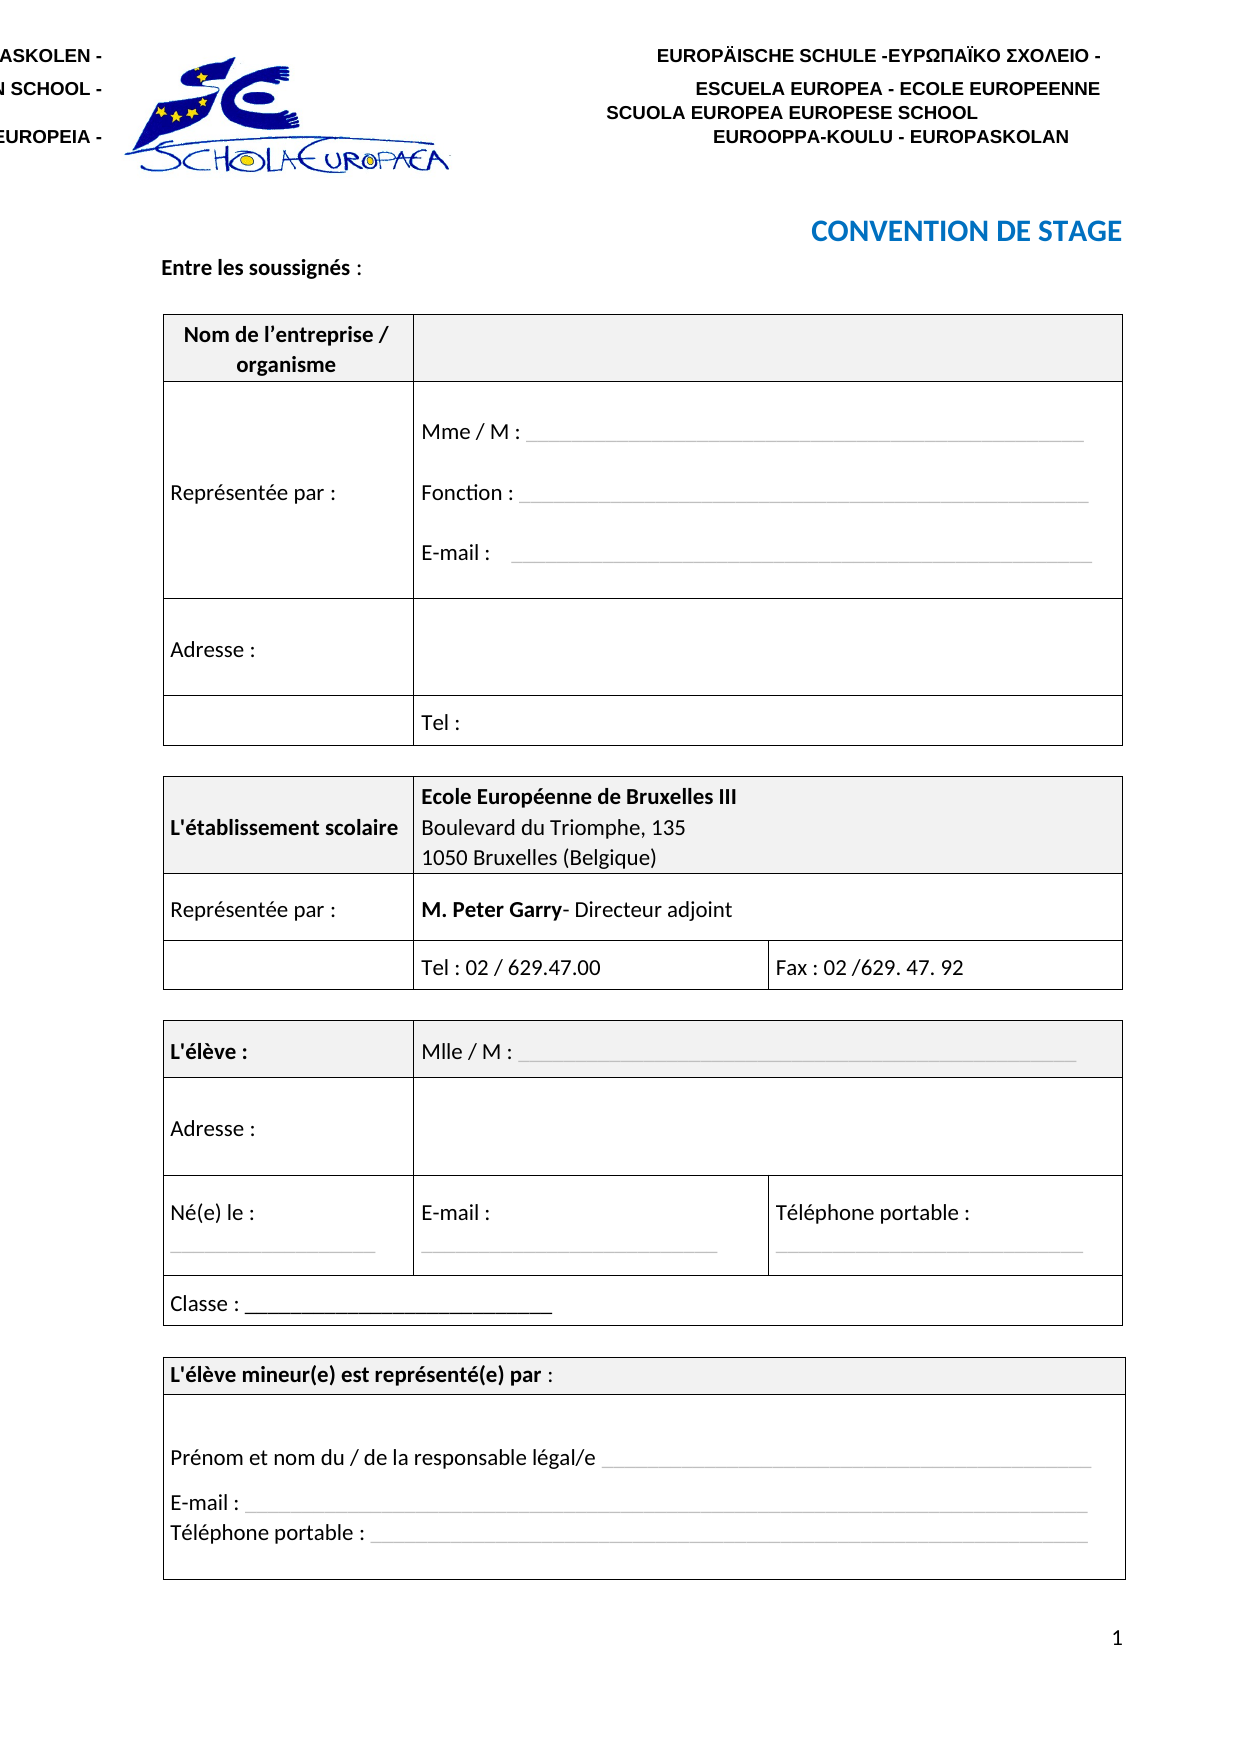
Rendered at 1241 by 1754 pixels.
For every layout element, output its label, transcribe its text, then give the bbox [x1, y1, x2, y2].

text SCUOLA EUROPEA EUROPESE SCHOOL [606, 101, 1123, 123]
table_header Ecole Européenne de Bruxelles III Boulevard du Triomphe, 135 1050 Bruxelles (Belgique) [414, 777, 1122, 873]
table_cell Adresse : [164, 599, 413, 695]
table_cell Adresse : [164, 1078, 413, 1174]
table_cell Fax : 02 /629. 47. 92 [769, 941, 1122, 989]
table_cell Prénom et nom du / de la responsable légal/e ___________________________________________ E-mail : __________________________________________________________________________ Téléphone portable : _______________________________________________________________ [164, 1395, 1125, 1579]
text ESCOLA EUROPEIA - EUROOPPA-KOULU - EUROPASKOLAN [455, 126, 1069, 147]
table_header L'élève mineur(e) est représenté(e) par : [164, 1358, 1125, 1394]
table_cell Classe : ___________________________ [164, 1276, 1122, 1325]
text EUROPASKOLEN - EUROPÄISCHE SCHULE -ΕΥΡΩΠΑΪΚΟ ΣΧΟΛΕΙΟ - [0, 44, 1101, 66]
table_header L'élève : [164, 1021, 413, 1077]
table_cell Né(e) le : __________________ [164, 1176, 413, 1275]
table_cell E-mail : __________________________ [414, 1176, 768, 1275]
table_cell [164, 941, 413, 989]
subtitle CONVENTION DE STAGE [162, 211, 1122, 249]
table_header Mlle / M : _________________________________________________ [414, 1021, 1122, 1077]
table_header [414, 315, 1122, 381]
picture [120, 47, 455, 180]
text EUROPEAN SCHOOL - ESCUELA EUROPEA - ECOLE EUROPEENNE [455, 77, 1101, 99]
table_cell Mme / M : _________________________________________________ Fonction : __________________________________________________ E-mail : ___________________________________________________ [414, 382, 1122, 598]
table_cell Tel : [414, 696, 1122, 745]
table_header L'établissement scolaire [164, 777, 413, 873]
table_cell [414, 599, 1122, 695]
table_cell [164, 696, 413, 745]
table_cell [414, 1078, 1122, 1174]
table_cell M. Peter Garry- Directeur adjoint [414, 874, 1122, 940]
text Entre les soussignés : [161, 252, 1123, 281]
table_cell Représentée par : [164, 874, 413, 940]
table_header Nom de l’entreprise / organisme [164, 315, 413, 381]
table_cell Tel : 02 / 629.47.00 [414, 941, 768, 989]
table_cell Téléphone portable : ___________________________ [769, 1176, 1122, 1275]
table_cell Représentée par : [164, 382, 413, 598]
